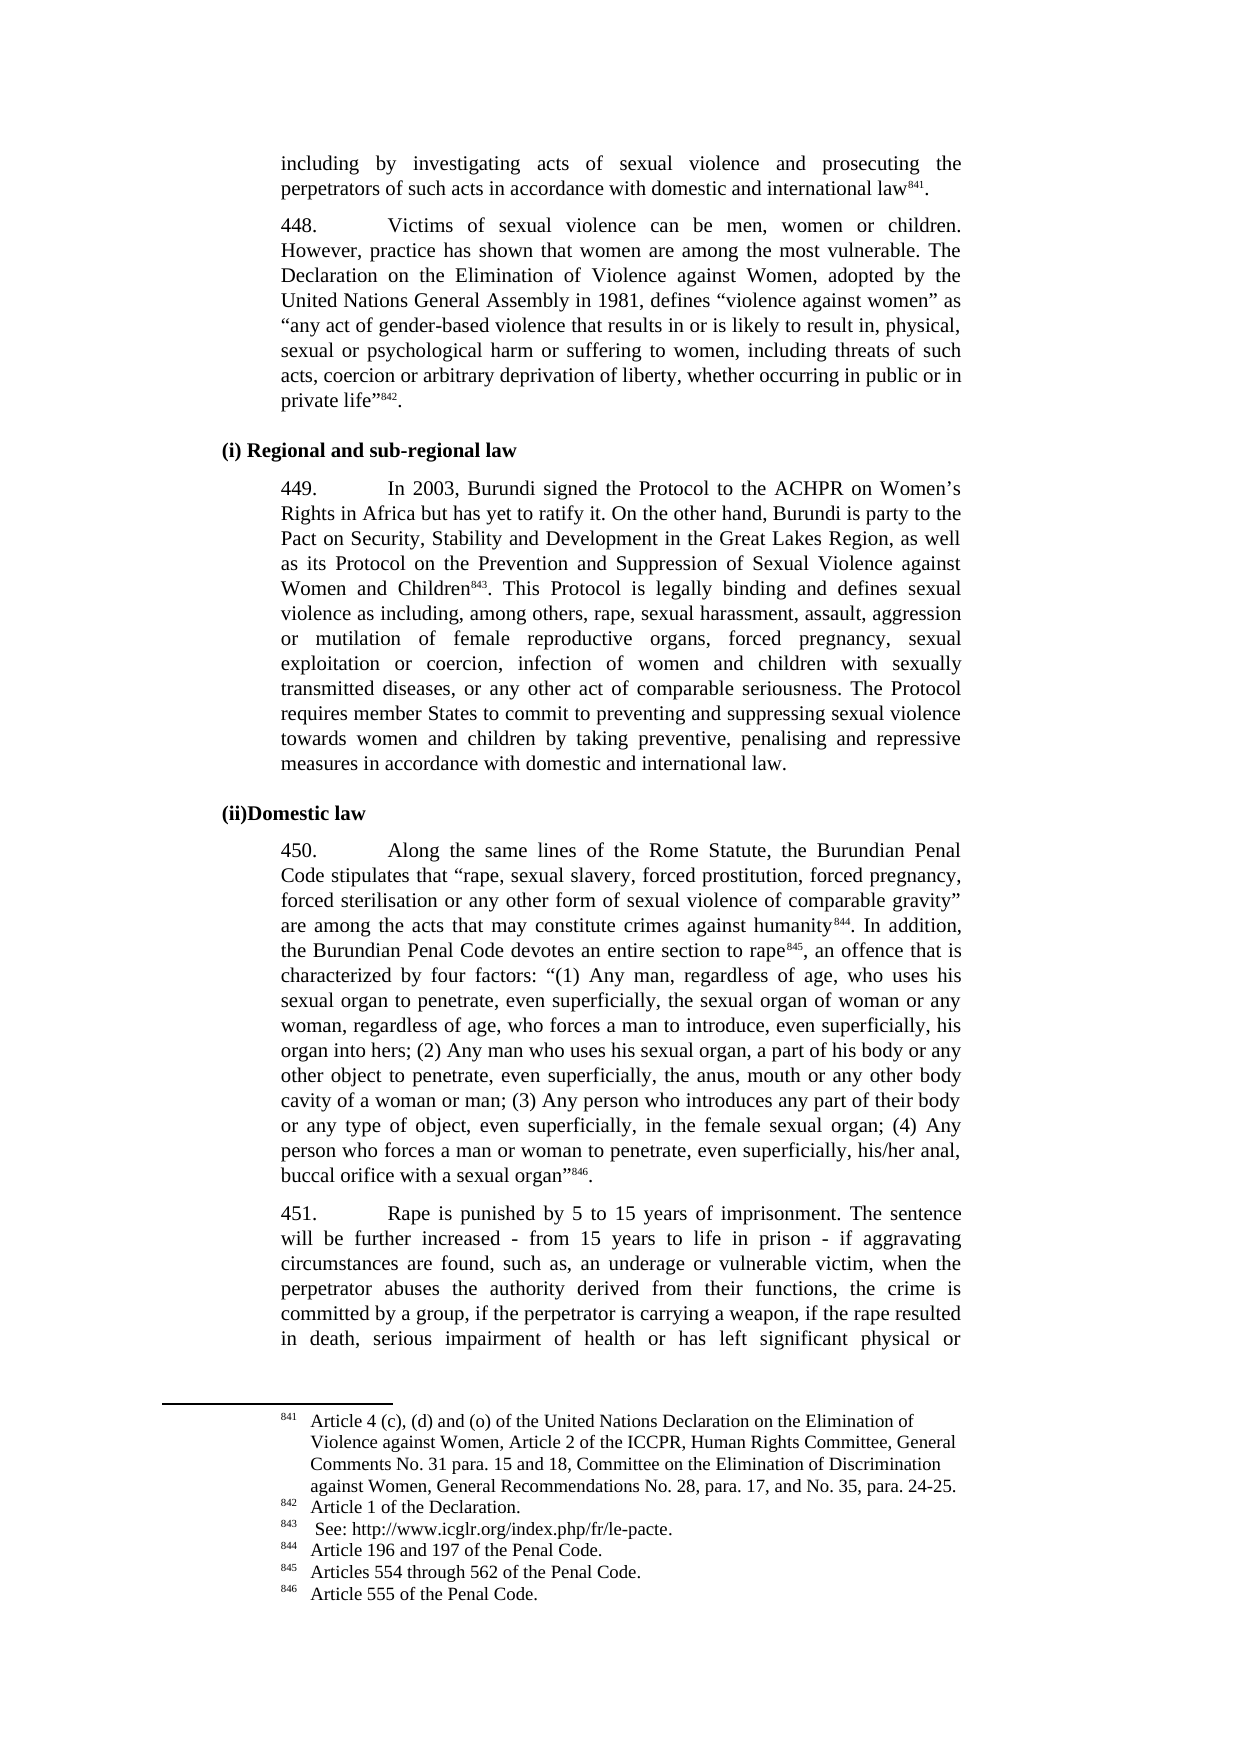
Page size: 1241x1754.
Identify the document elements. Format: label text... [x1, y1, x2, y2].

text 448. Victims of sexual violence can be men, women or children. However, practice has shown that women are among the most vulnerable. The Declaration on the Elimination of Violence against Women, adopted by the United Nations General Assembly in 1981, defines “violence against women” as “any act of gender-based violence that results in or is likely to result in, physical, sexual or psychological harm or suffering to women, including threats of such acts, coercion or arbitrary deprivation of liberty, whether occurring in public or in private life”. [281, 212, 962, 412]
list Regional and sub-regional law [222, 437, 1080, 462]
text 450. Along the same lines of the Rome Statute, the Burundian Penal Code stipulates that “rape, sexual slavery, forced prostitution, forced pregnancy, forced sterilisation or any other form of sexual violence of comparable gravity” are among the acts that may constitute crimes against humanity. In addition, the Burundian Penal Code devotes an entire section to rape, an offence that is characterized by four factors: “(1) Any man, regardless of age, who uses his sexual organ to penetrate, even superficially, the sexual organ of woman or any woman, regardless of age, who forces a man to introduce, even superficially, his organ into hers; (2) Any man who uses his sexual organ, a part of his body or any other object to penetrate, even superficially, the anus, mouth or any other body cavity of a woman or man; (3) Any person who introduces any part of their body or any type of object, even superficially, in the female sexual organ; (4) Any person who forces a man or woman to penetrate, even superficially, his/her anal, buccal orifice with a sexual organ”. [281, 837, 962, 1187]
list Domestic law [222, 800, 1080, 825]
text 449. In 2003, Burundi signed the Protocol to the ACHPR on Women’s Rights in Africa but has yet to ratify it. On the other hand, Burundi is party to the Pact on Security, Stability and Development in the Great Lakes Region, as well as its Protocol on the Prevention and Suppression of Sexual Violence against Women and Children. This Protocol is legally binding and defines sexual violence as including, among others, rape, sexual harassment, assault, aggression or mutilation of female reproductive organs, forced pregnancy, sexual exploitation or coercion, infection of women and children with sexually transmitted diseases, or any other act of comparable seriousness. The Protocol requires member States to commit to preventing and suppressing sexual violence towards women and children by taking preventive, penalising and repressive measures in accordance with domestic and international law. [281, 475, 962, 775]
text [281, 1200, 962, 1350]
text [281, 150, 962, 200]
